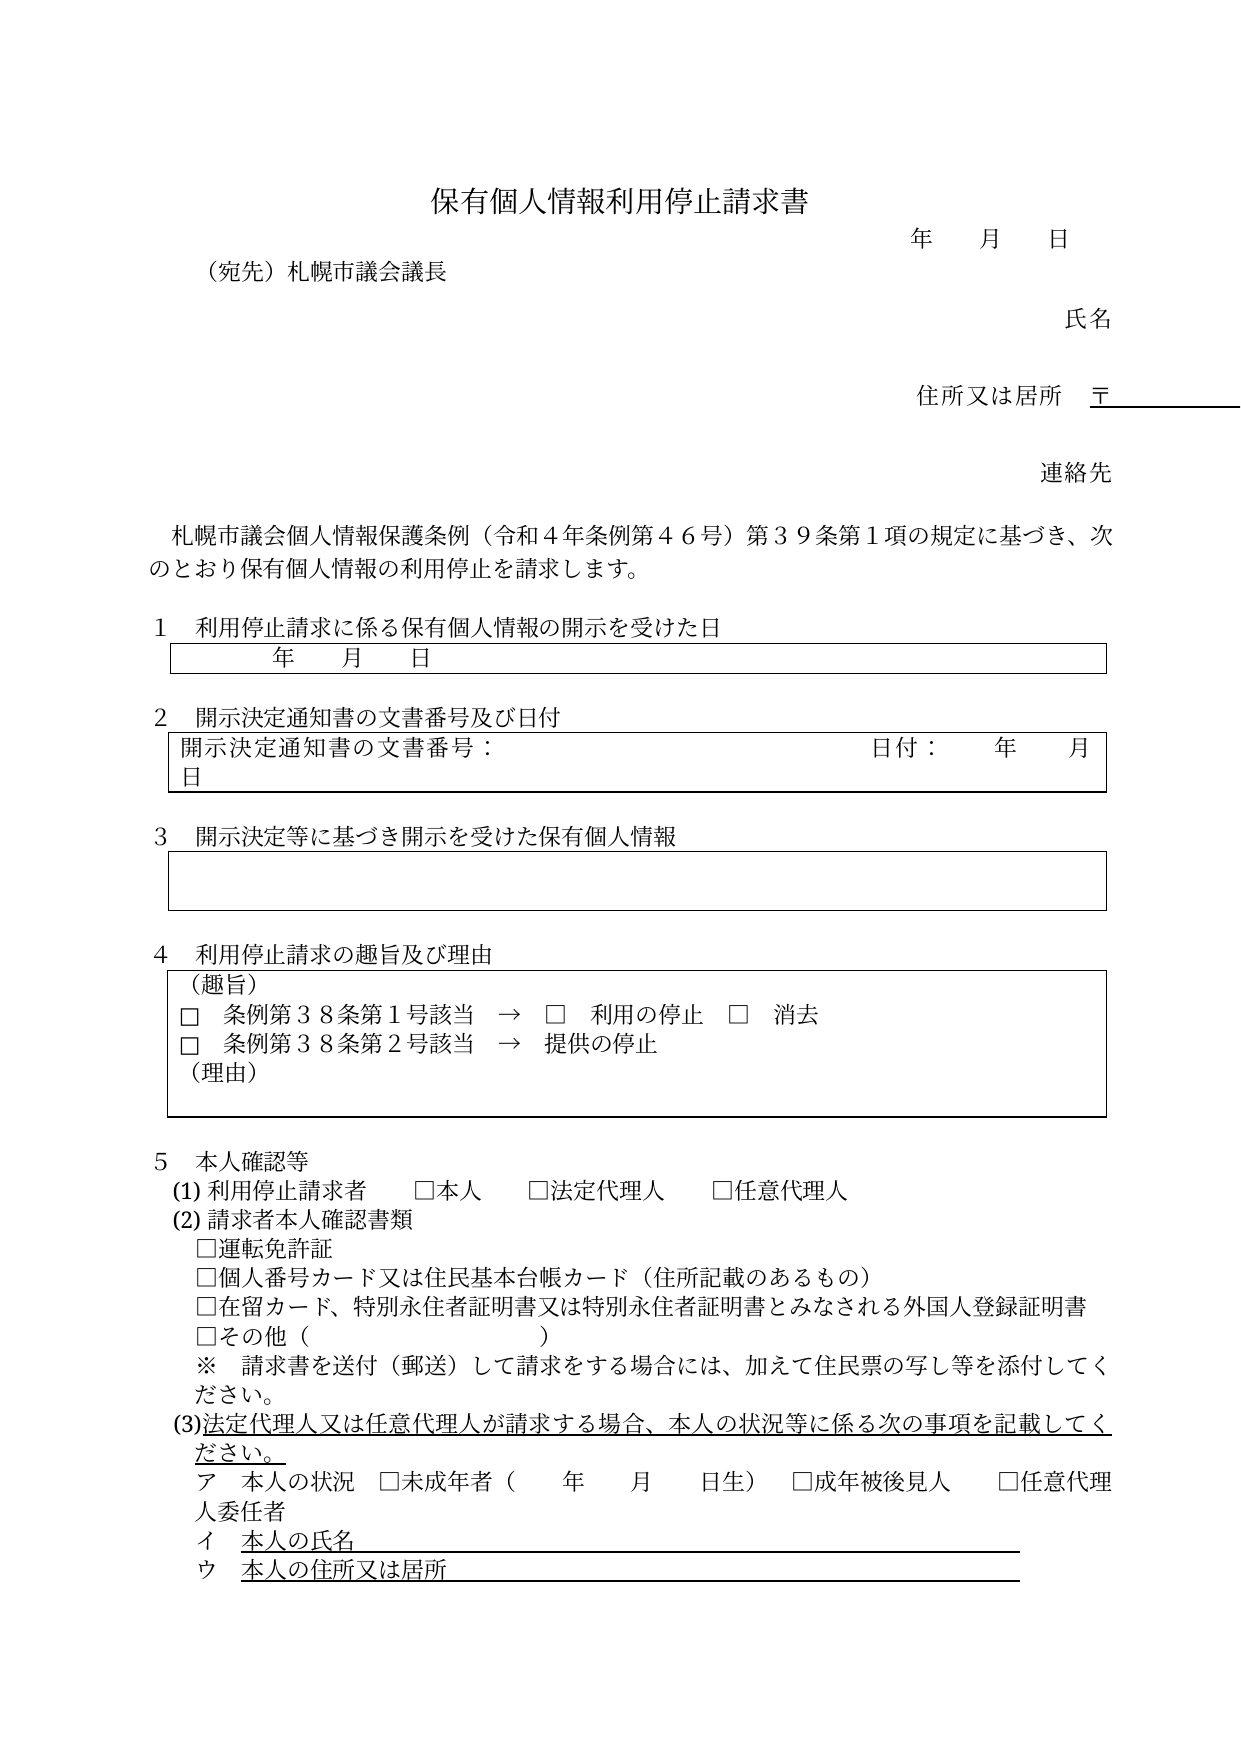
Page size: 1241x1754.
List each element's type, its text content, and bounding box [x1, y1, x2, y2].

text 保有個人情報利用停止請求書 [126, 179, 1114, 221]
text 住所又は居所 〒 [126, 364, 1114, 425]
text □その他（ ） [126, 1322, 1114, 1351]
table_header 開示決定通知書の文書番号： 日付： 年 月 日 [169, 733, 1106, 791]
text (2) 請求者本人確認書類 [126, 1205, 1114, 1234]
table_header （趣旨） □ 条例第３８条第１号該当 → □ 利用の停止 □ 消去 □ 条例第３８条第２号該当 → 提供の停止 （理由） [168, 971, 1106, 1116]
text (1) 利用停止請求者 □本人 □法定代理人 □任意代理人 [126, 1176, 1114, 1205]
text ５ 本人確認等 [126, 1147, 1114, 1176]
text 札幌市議会個人情報保護条例（令和４年条例第４６号）第３９条第１項の規定に基づき、次のとおり保有個人情報の利用停止を請求します。 [148, 518, 1114, 584]
text ウ 本人の住所又は居所 [126, 1555, 1114, 1584]
text □在留カード、特別永住者証明書又は特別永住者証明書とみなされる外国人登録証明書 [126, 1292, 1114, 1322]
text イ 本人の氏名 [126, 1526, 1114, 1555]
text (3)法定代理人又は任意代理人が請求する場合、本人の状況等に係る次の事項を記載してください。 [126, 1409, 1114, 1467]
text 氏名 [126, 287, 1114, 348]
text 年 月 日 [126, 221, 1071, 254]
text □運転免許証 [126, 1234, 1114, 1263]
text ３ 開示決定等に基づき開示を受けた保有個人情報 [126, 822, 1114, 851]
table_header [169, 852, 1106, 910]
text ※ 請求書を送付（郵送）して請求をする場合には、加えて住民票の写し等を添付してください。 [126, 1351, 1114, 1409]
text （宛先）札幌市議会議長 [126, 254, 1114, 287]
text ４ 利用停止請求の趣旨及び理由 [126, 940, 1114, 969]
text ア 本人の状況 □未成年者（ 年 月 日生） □成年被後見人 □任意代理人委任者 [126, 1467, 1114, 1526]
text １ 利用停止請求に係る保有個人情報の開示を受けた日 [126, 613, 1114, 642]
table_header 年 月 日 [171, 644, 1106, 673]
text ２ 開示決定通知書の文書番号及び日付 [126, 703, 1114, 732]
text □個人番号カード又は住民基本台帳カード（住所記載のあるもの） [126, 1263, 1114, 1292]
text 連絡先 [126, 441, 1114, 502]
